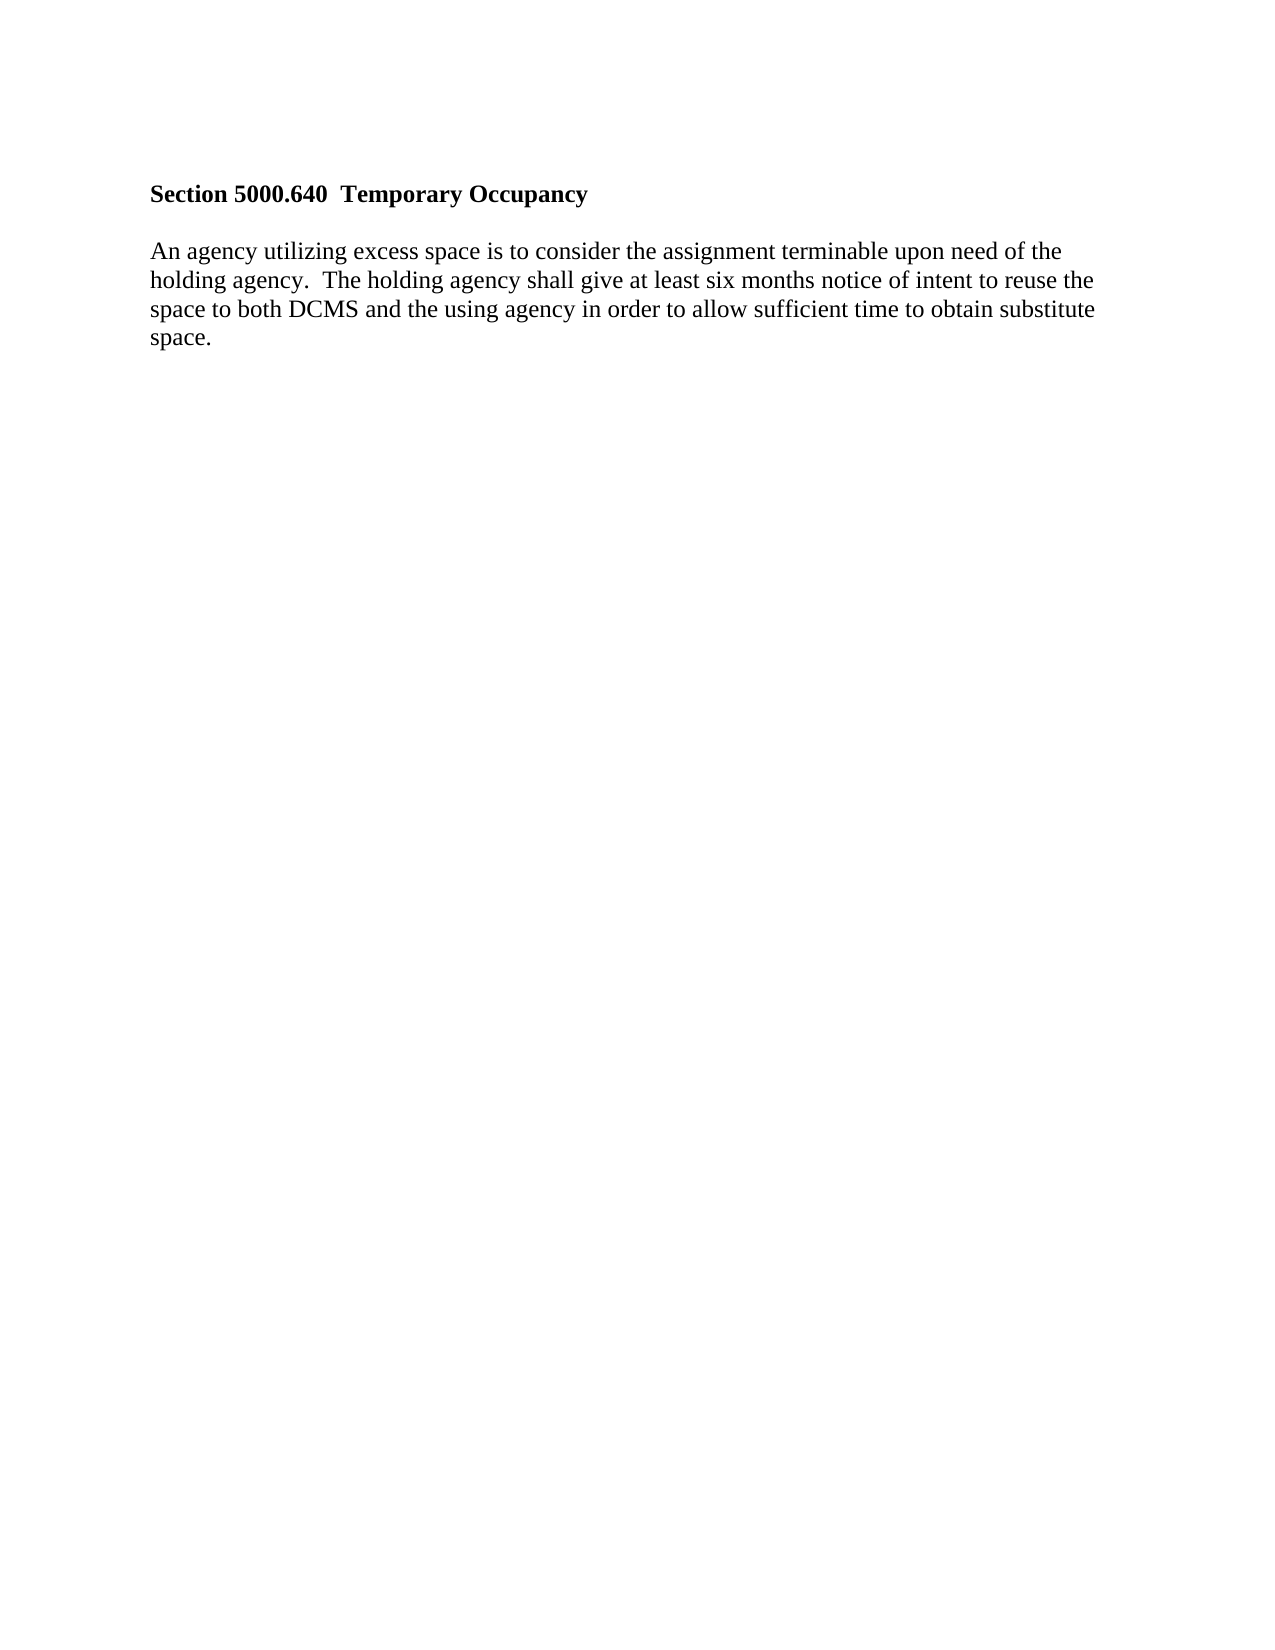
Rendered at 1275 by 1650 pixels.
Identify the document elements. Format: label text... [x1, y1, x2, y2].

text Section 5000.640 Temporary Occupancy [150, 179, 1125, 207]
text An agency utilizing excess space is to consider the assignment terminable upon need of the holding agency. The holding agency shall give at least six months notice of intent to reuse the space to both DCMS and the using agency in order to allow sufficient time to obtain substitute space. [150, 236, 1125, 351]
